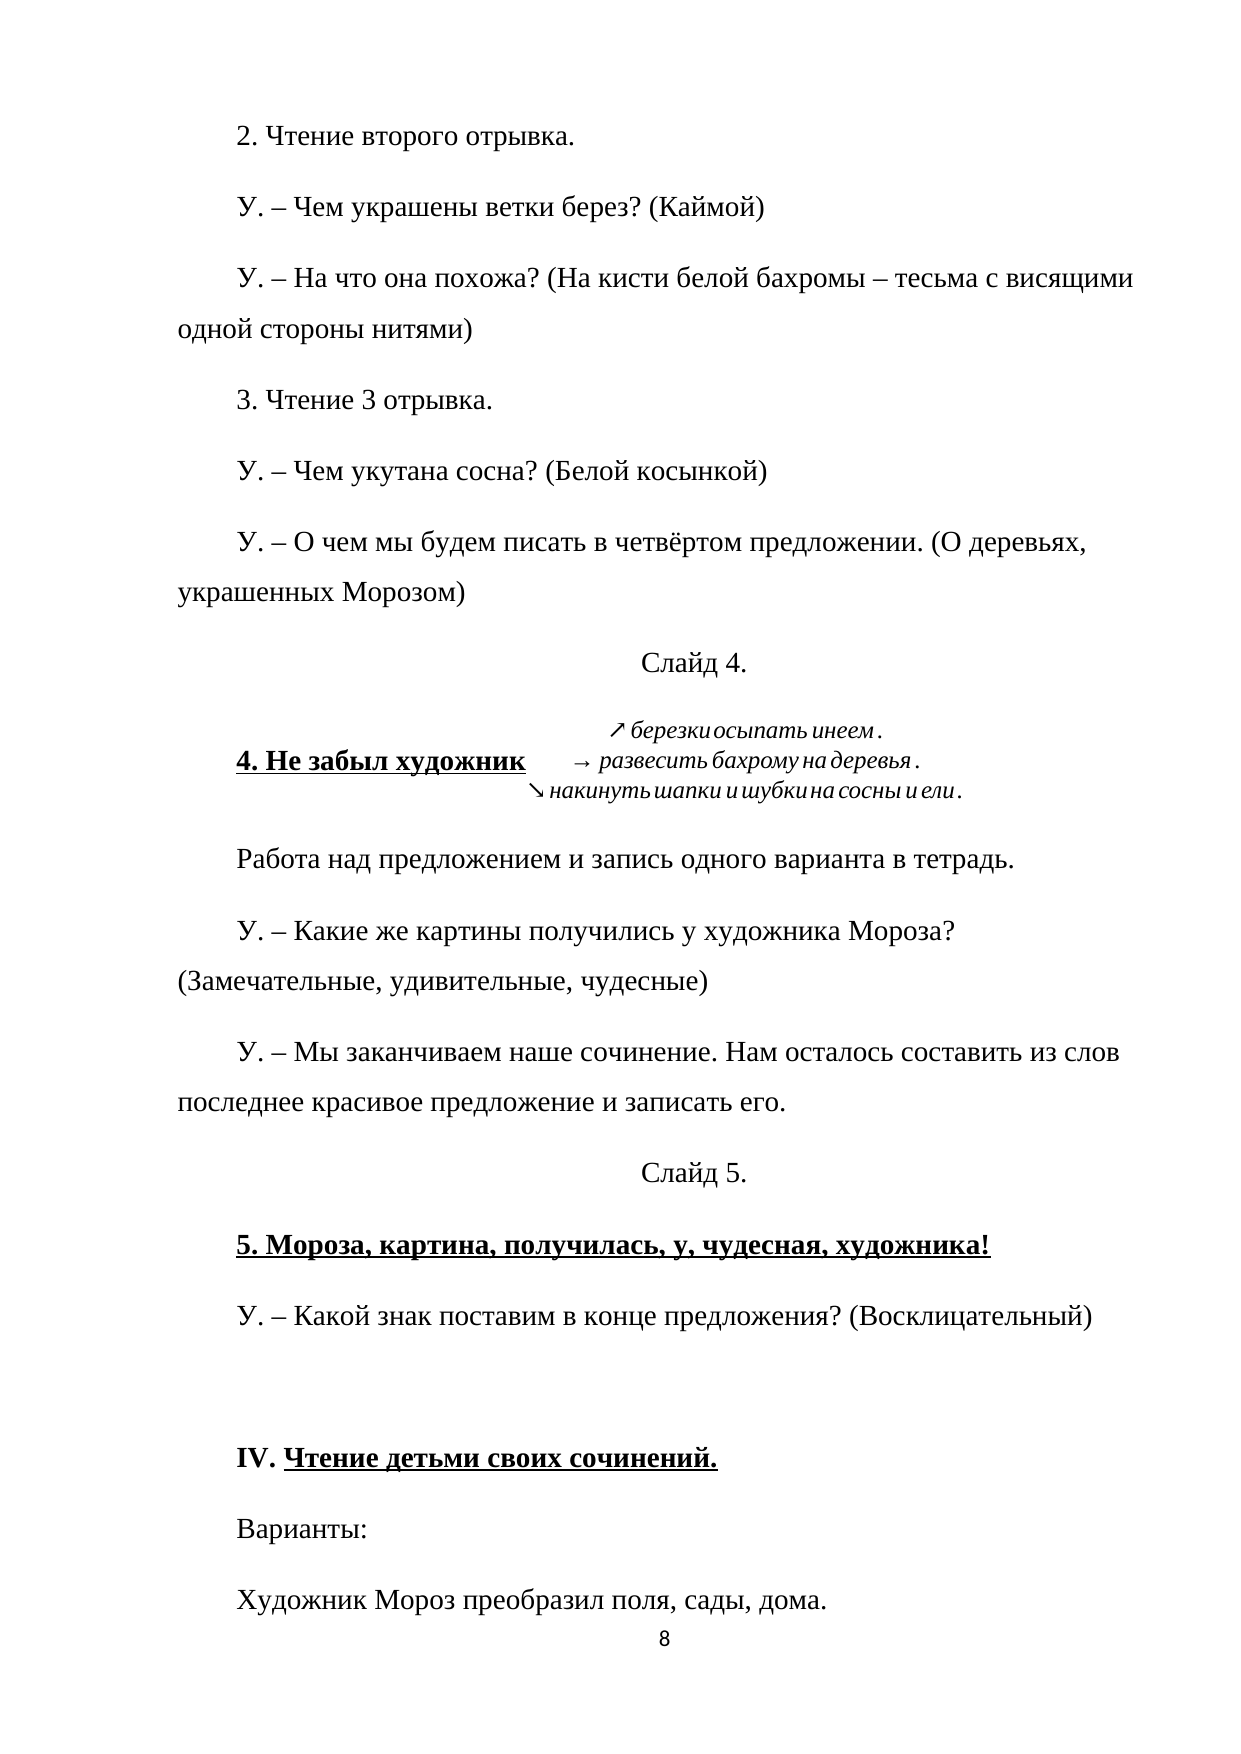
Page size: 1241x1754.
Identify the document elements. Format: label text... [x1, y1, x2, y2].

text У. – Какой знак поставим в конце предложения? (Восклицательный) [177, 1298, 1152, 1331]
text 2. Чтение второго отрывка. [177, 118, 1152, 152]
text 4. Не забыл художник [177, 717, 1152, 804]
text Художник Мороз преобразил поля, сады, дома. [177, 1582, 1152, 1616]
text У. – Мы заканчиваем наше сочинение. Нам осталось составить из слов последнее красивое предложение и записать его. [177, 1034, 1152, 1118]
text Слайд 5. [177, 1156, 1152, 1189]
text У. – На что она похожа? (На кисти белой бахромы – тесьма с висящими одной стороны нитями) [177, 260, 1152, 344]
text Слайд 4. [177, 646, 1152, 679]
text Варианты: [177, 1511, 1152, 1545]
text 5. Мороза, картина, получилась, у, чудесная, художника! [177, 1227, 1152, 1260]
text У. – Какие же картины получились у художника Мороза? (Замечательные, удивительные, чудесные) [177, 913, 1152, 997]
text IV. Чтение детьми своих сочинений. [177, 1440, 1152, 1474]
text 3. Чтение 3 отрывка. [177, 382, 1152, 415]
text У. – Чем укутана сосна? (Белой косынкой) [177, 453, 1152, 487]
text У. – Чем украшены ветки берез? (Каймой) [177, 189, 1152, 223]
text У. – О чем мы будем писать в четвёртом предложении. (О деревьях, украшенных Морозом) [177, 524, 1152, 608]
text Работа над предложением и запись одного варианта в тетрадь. [177, 842, 1152, 875]
